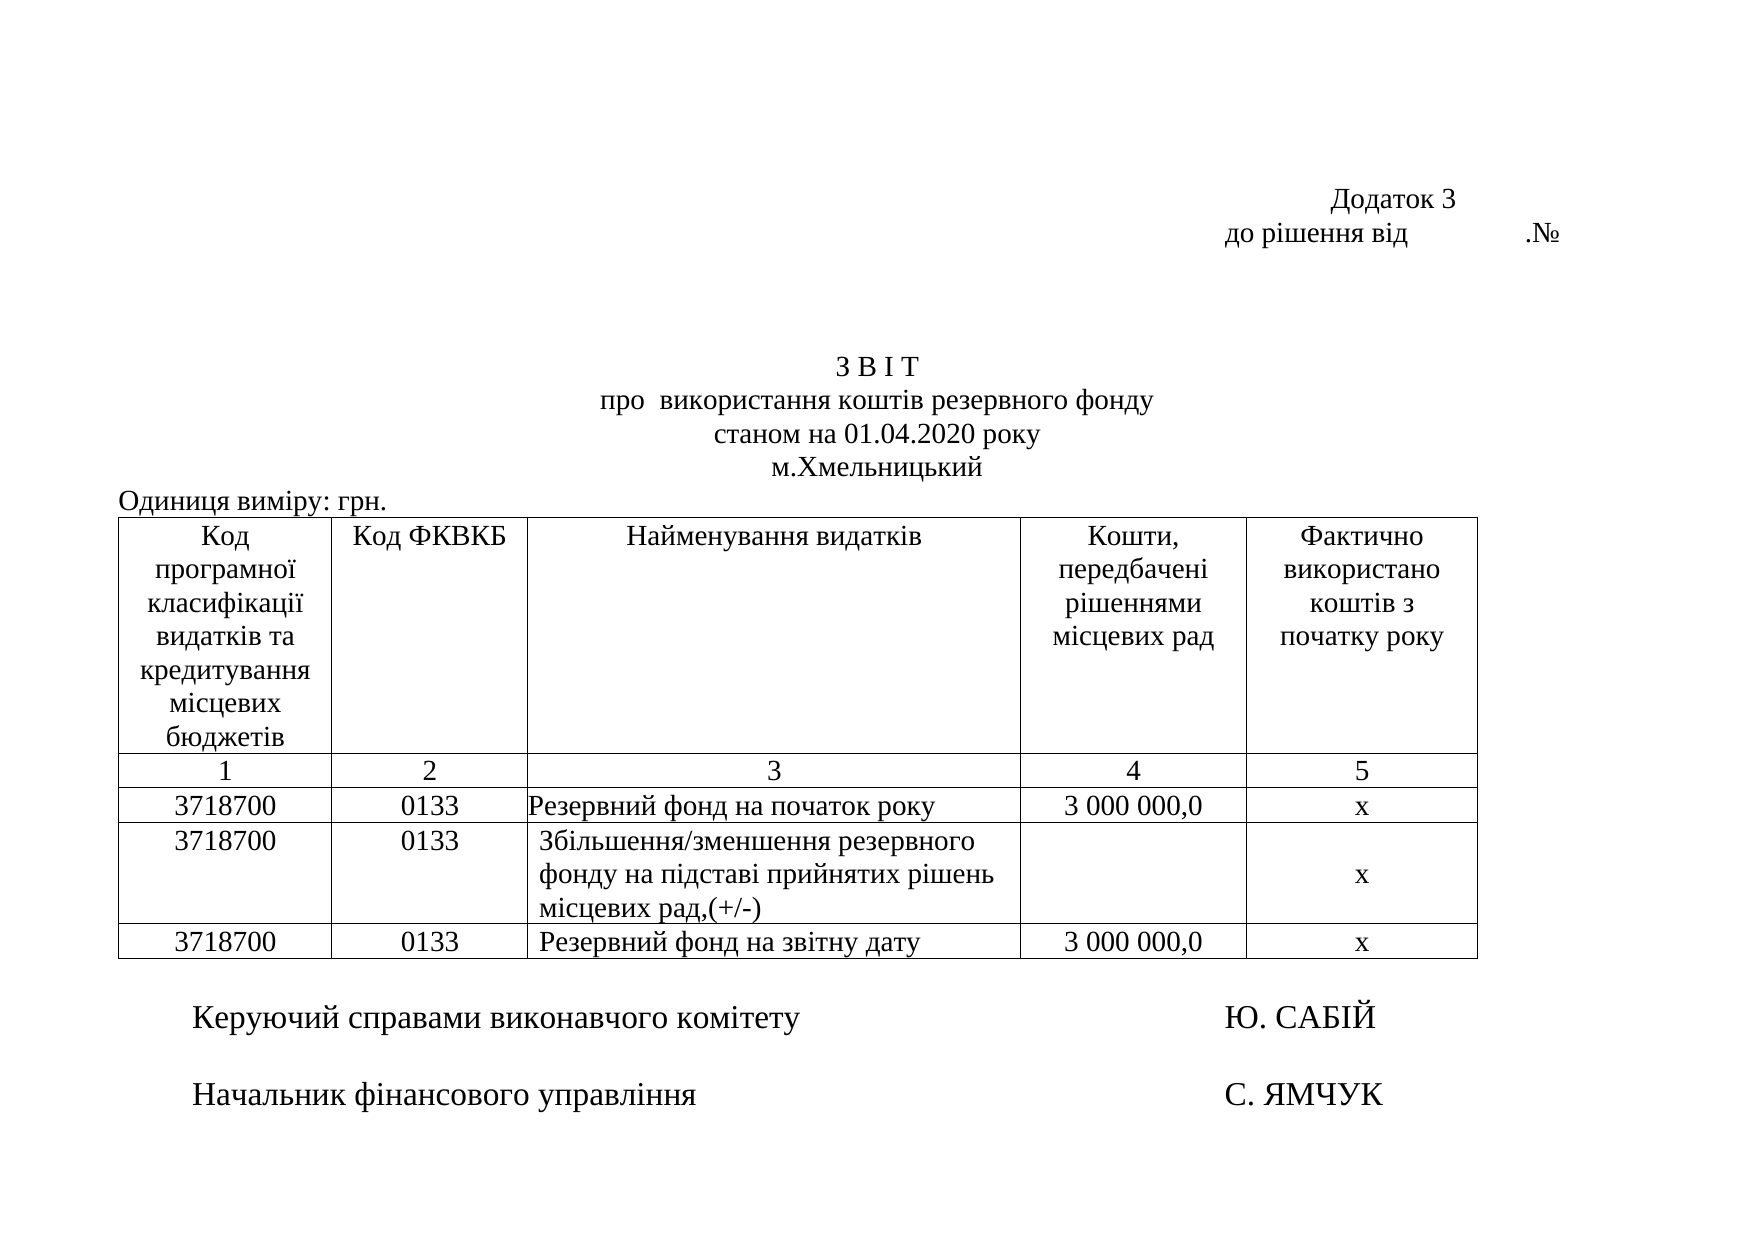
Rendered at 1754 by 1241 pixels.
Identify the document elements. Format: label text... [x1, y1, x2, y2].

table_cell 3 [528, 754, 1020, 787]
table_cell 5 [1247, 754, 1477, 787]
table_cell 0133 [332, 823, 527, 923]
table_header Код програмної класифікації видатків та кредитування місцевих бюджетів [119, 518, 331, 752]
table_header Найменування видатків [528, 518, 1020, 752]
table_cell Збільшення/зменшення резервного фонду на підставі прийнятих рішень місцевих рад,(+/-) [528, 823, 1020, 923]
table_cell Резервний фонд на початок року [528, 788, 1020, 822]
text Начальник фінансового управління С. ЯМЧУК [118, 1074, 1636, 1112]
table_cell 0133 [332, 924, 527, 958]
table_header Код ФКВКБ [332, 518, 527, 752]
table_cell 3718700 [119, 924, 331, 958]
table_cell 4 [1021, 754, 1246, 787]
table_cell 3718700 [119, 823, 331, 923]
table_cell 3718700 [119, 788, 331, 822]
text Керуючий справами виконавчого комітету Ю. САБІЙ [118, 997, 1636, 1036]
table_cell х [1247, 823, 1477, 923]
table_header Фактично використано коштів з початку року [1247, 518, 1477, 752]
table_cell [1021, 823, 1246, 923]
table_cell 3 000 000,0 [1021, 788, 1246, 822]
table_cell х [1247, 924, 1477, 958]
table_header Кошти, передбачені рішеннями місцевих рад [1021, 518, 1246, 752]
text про використання коштів резервного фонду [118, 382, 1636, 416]
text Додаток 3 [118, 181, 1636, 215]
table_cell Резервний фонд на звітну дату [528, 924, 1020, 958]
table_cell 3 000 000,0 [1021, 924, 1246, 958]
text З В І Т [118, 349, 1636, 382]
table_cell х [1247, 788, 1477, 822]
text до рішення від .№ [118, 215, 1636, 248]
table_cell 2 [332, 754, 527, 787]
text м.Хмельницький [118, 449, 1636, 483]
table_cell 1 [119, 754, 331, 787]
text станом на 01.04.2020 року [118, 416, 1636, 449]
table_cell 0133 [332, 788, 527, 822]
text Одиниця виміру: грн. [118, 483, 1636, 517]
